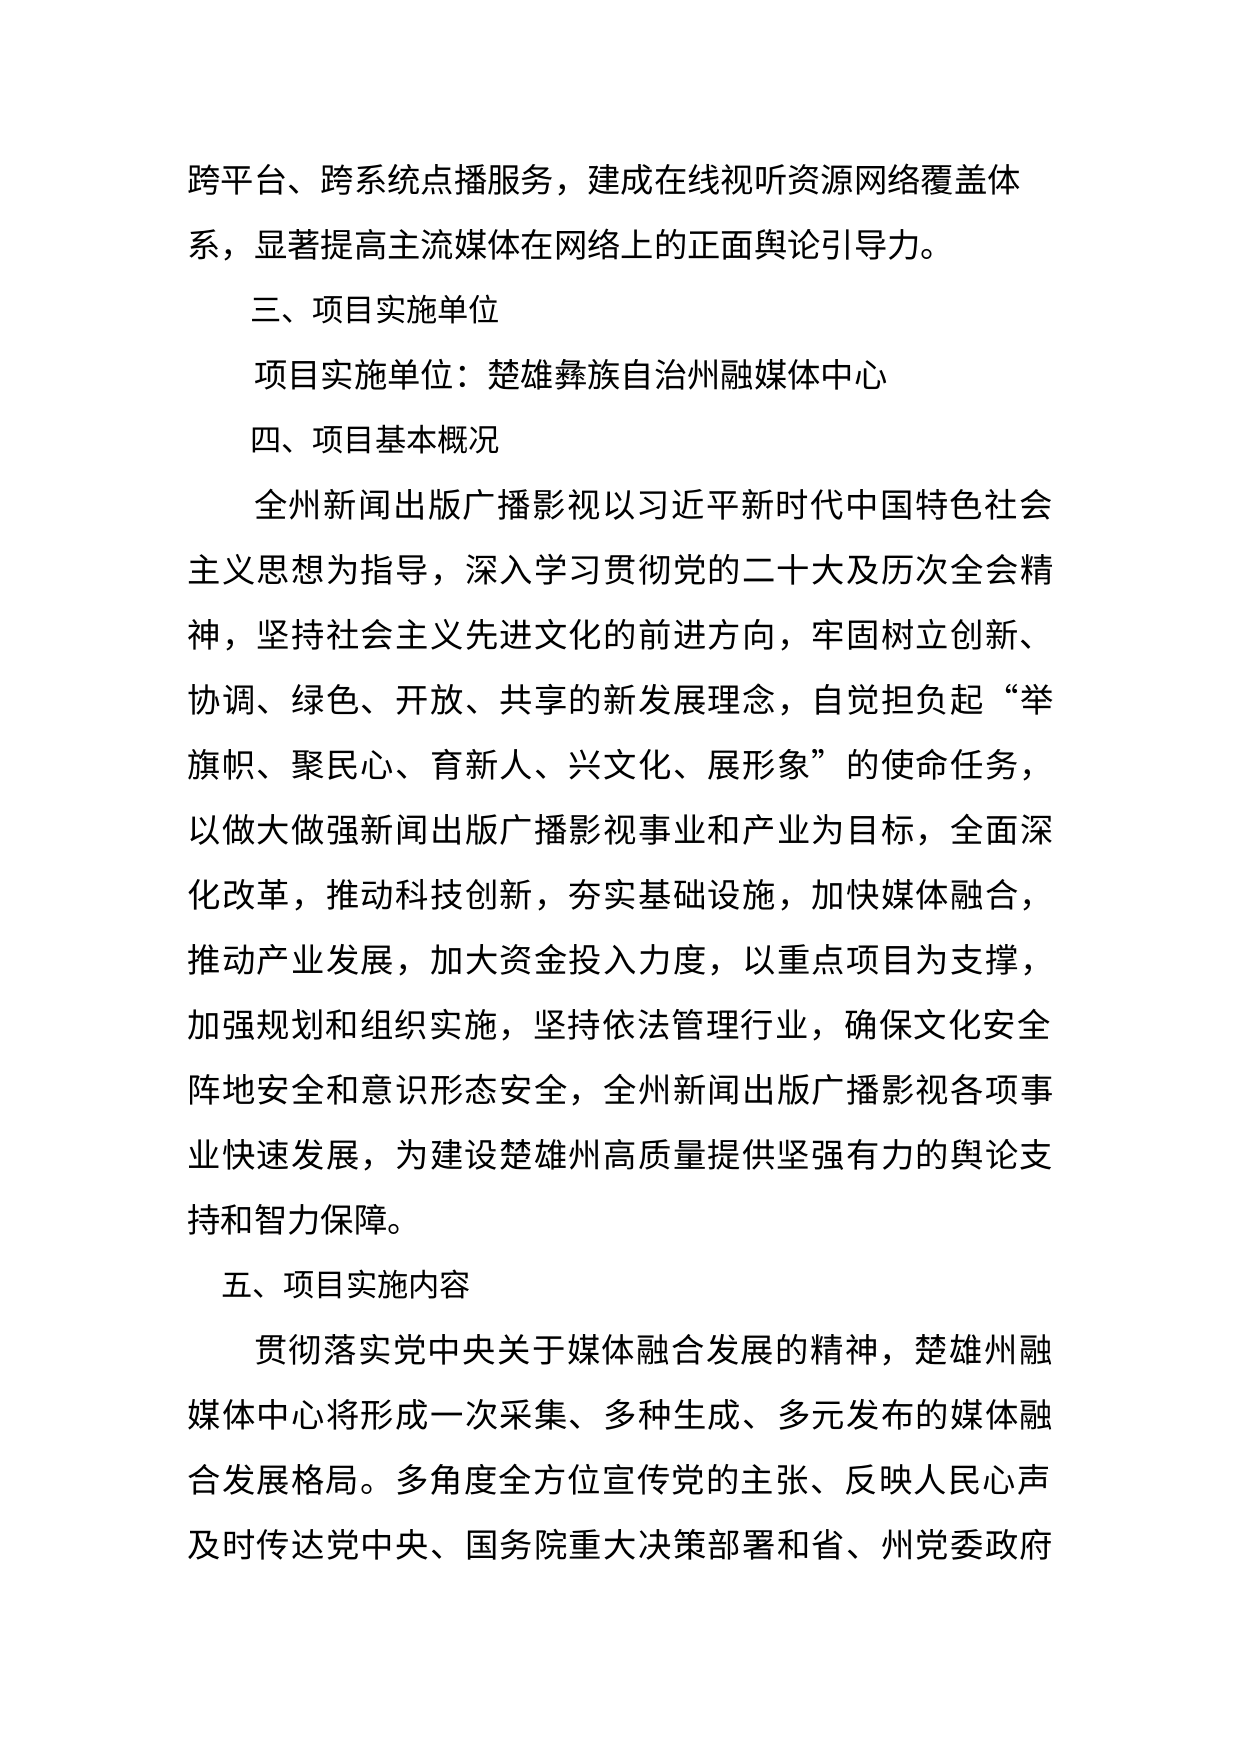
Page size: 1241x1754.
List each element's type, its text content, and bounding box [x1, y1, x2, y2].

text 项目实施单位：楚雄彝族自治州融媒体中心 [187, 341, 1053, 406]
text 四、项目基本概况 [187, 406, 1053, 471]
text 五、项目实施内容 [187, 1251, 1053, 1316]
text 三、项目实施单位 [187, 276, 1053, 341]
text 全州新闻出版广播影视以习近平新时代中国特色社会主义思想为指导，深入学习贯彻党的二十大及历次全会精神，坚持社会主义先进文化的前进方向，牢固树立创新、协调、绿色、开放、共享的新发展理念，自觉担负起“举旗帜、聚民心、育新人、兴文化、展形象”的使命任务，以做大做强新闻出版广播影视事业和产业为目标，全面深化改革，推动科技创新，夯实基础设施，加快媒体融合，推动产业发展，加大资金投入力度，以重点项目为支撑，加强规划和组织实施，坚持依法管理行业，确保文化安全、阵地安全和意识形态安全，全州新闻出版广播影视各项事业快速发展，为建设楚雄州高质量提供坚强有力的舆论支持和智力保障。 [187, 471, 1053, 1251]
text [187, 1316, 1053, 1576]
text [187, 146, 1053, 276]
